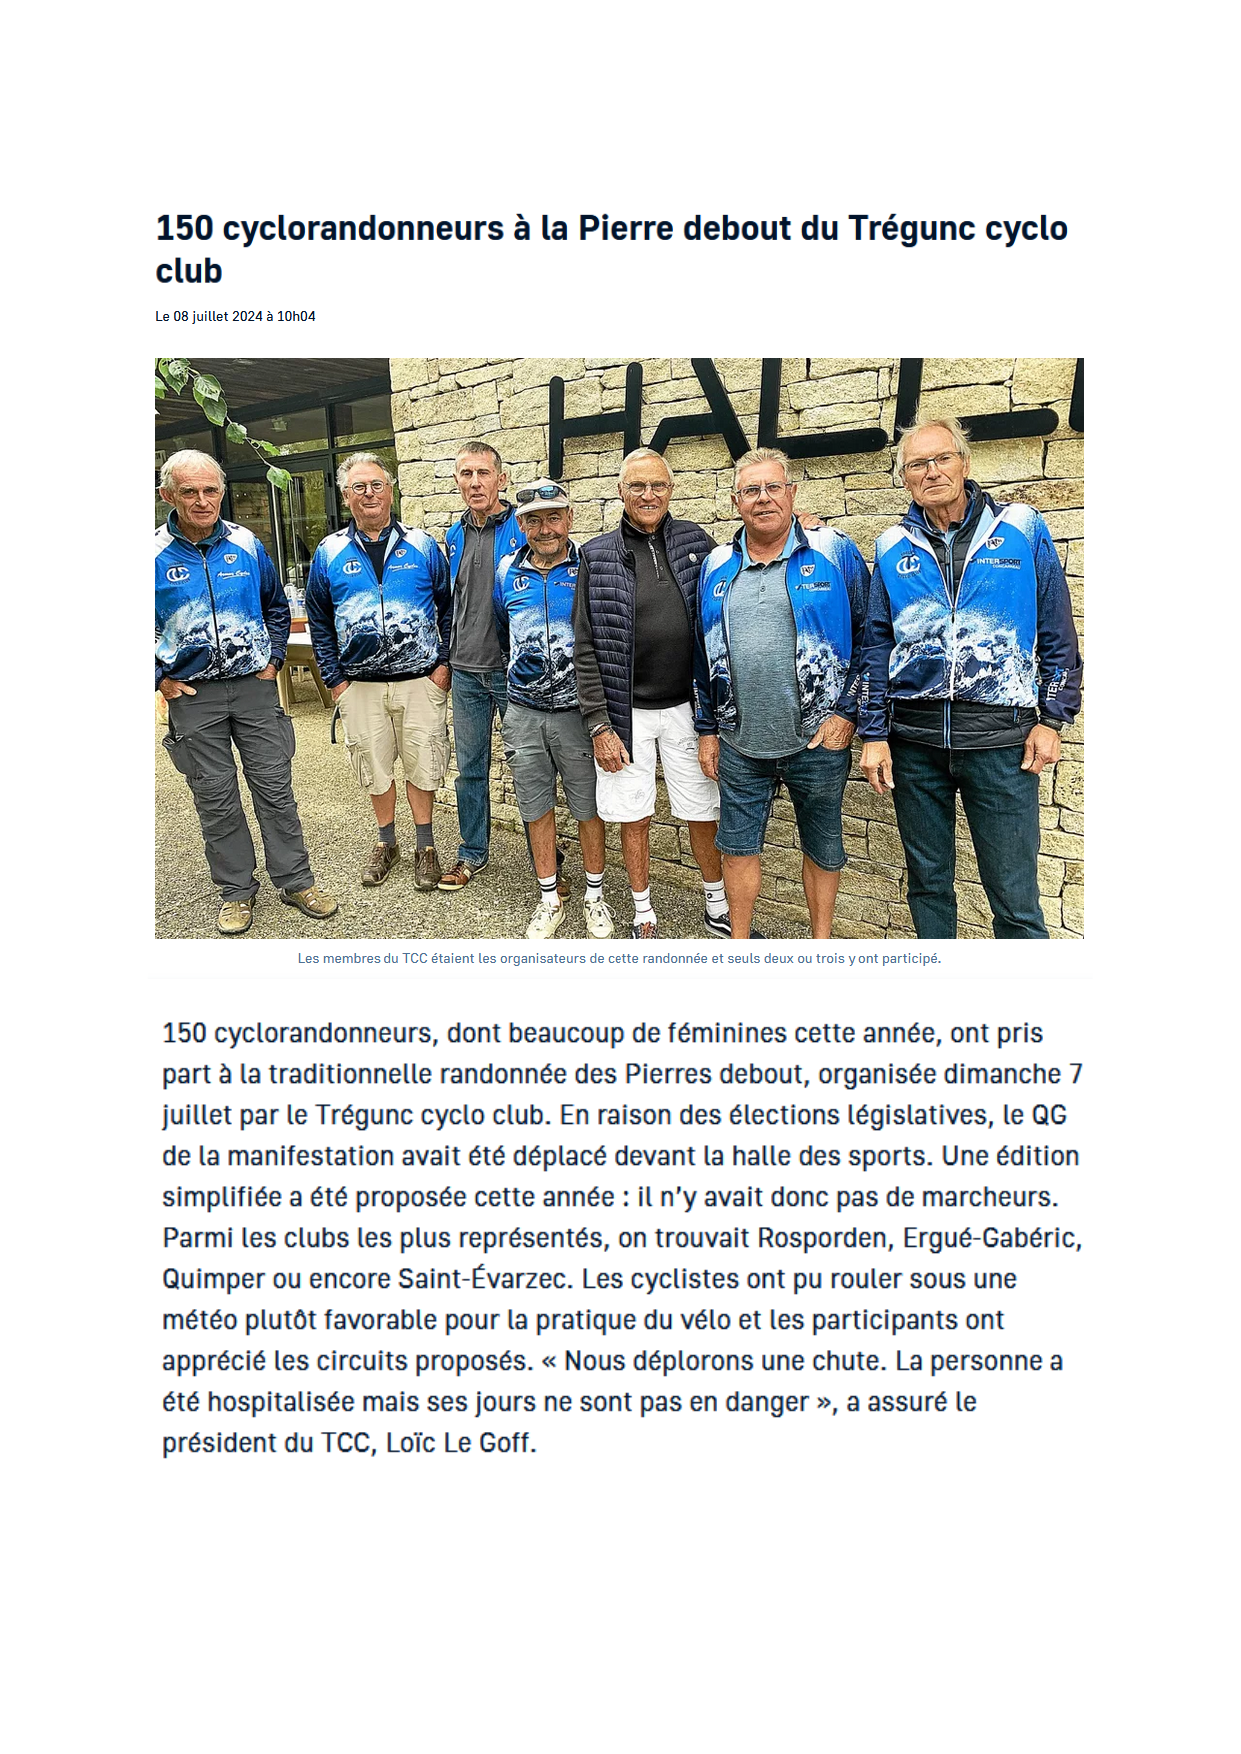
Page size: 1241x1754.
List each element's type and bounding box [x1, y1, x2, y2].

picture [147, 308, 1093, 979]
picture [147, 997, 1093, 1469]
picture [147, 194, 1093, 290]
